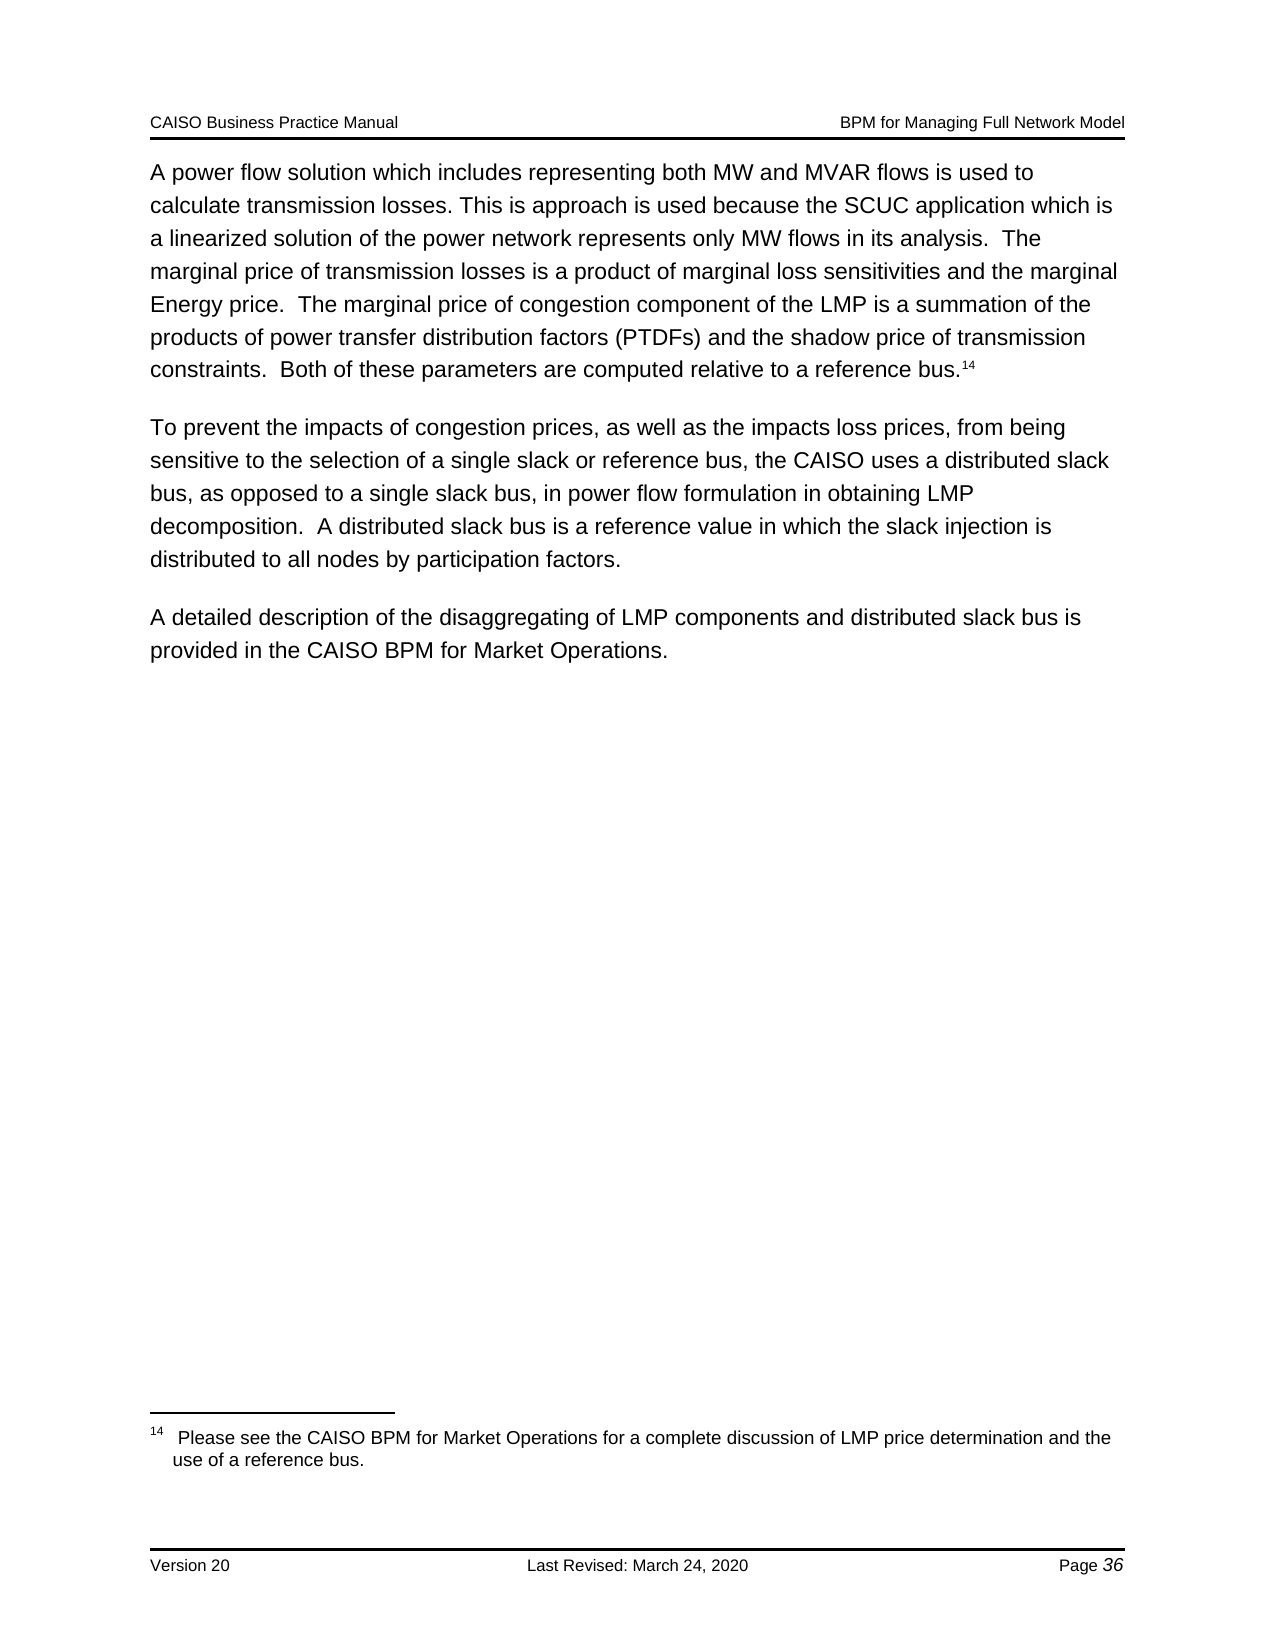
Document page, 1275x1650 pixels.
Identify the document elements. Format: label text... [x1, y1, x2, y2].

text A power flow solution which includes representing both MW and MVAR flows is used to calculate transmission losses. This is approach is used because the SCUC application which is a linearized solution of the power network represents only MW flows in its analysis. The marginal price of transmission losses is a product of marginal loss sensitivities and the marginal Energy price. The marginal price of congestion component of the LMP is a summation of the products of power transfer distribution factors (PTDFs) and the shadow price of transmission constraints. Both of these parameters are computed relative to a reference bus. [150, 159, 1125, 383]
text A detailed description of the disaggregating of LMP components and distributed slack bus is provided in the CAISO BPM for Market Operations. [150, 604, 1125, 663]
text To prevent the impacts of congestion prices, as well as the impacts loss prices, from being sensitive to the selection of a single slack or reference bus, the CAISO uses a distributed slack bus, as opposed to a single slack bus, in power flow formulation in obtaining LMP decomposition. A distributed slack bus is a reference value in which the slack injection is distributed to all nodes by participation factors. [150, 414, 1125, 572]
